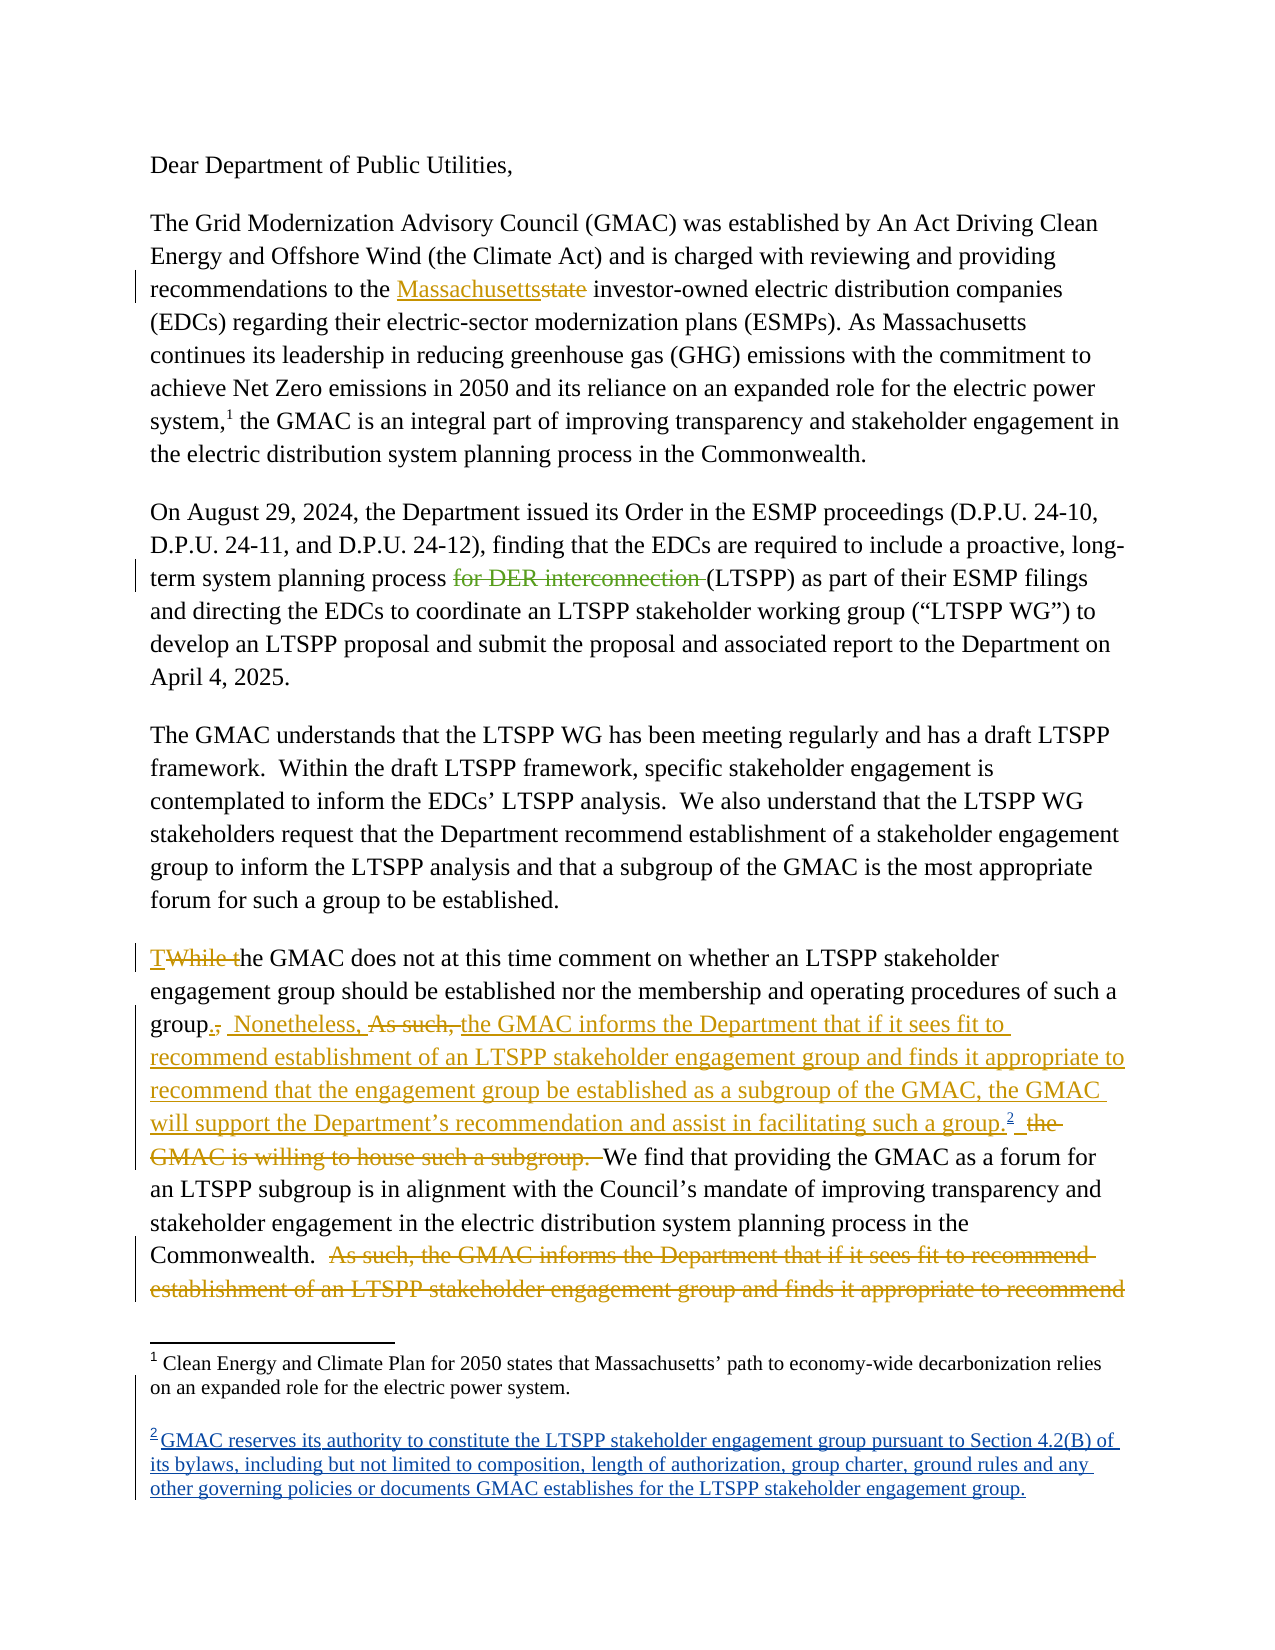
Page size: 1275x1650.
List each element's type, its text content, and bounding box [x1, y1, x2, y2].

text On August 29, 2024, the Department issued its Order in the ESMP proceedings (D.P.U. 24-10, D.P.U. 24-11, and D.P.U. 24-12), finding that the EDCs are required to include a proactive, long-term system planning process (LTSPP) as part of their ESMP filings and directing the EDCs to coordinate an LTSPP stakeholder working group (“LTSPP WG”) to develop an LTSPP proposal and submit the proposal and associated report to the Department on April 4, 2025. [150, 497, 1125, 691]
text The Grid Modernization Advisory Council (GMAC) was established by An Act Driving Clean Energy and Offshore Wind (the Climate Act) and is charged with reviewing and providing recommendations to the investor-owned electric distribution companies (EDCs) regarding their electric-sector modernization plans (ESMPs). As Massachusetts continues its leadership in reducing greenhouse gas (GHG) emissions with the commitment to achieve Net Zero emissions in 2050 and its reliance on an expanded role for the electric power system, the GMAC is an integral part of improving transparency and stakeholder engagement in the electric distribution system planning process in the Commonwealth. [150, 208, 1125, 468]
text The GMAC understands that the LTSPP WG has been meeting regularly and has a draft LTSPP framework. Within the draft LTSPP framework, specific stakeholder engagement is contemplated to inform the EDCs’ LTSPP analysis. We also understand that the LTSPP WG stakeholders request that the Department recommend establishment of a stakeholder engagement group to inform the LTSPP analysis and that a subgroup of the GMAC is the most appropriate forum for such a group to be established. [150, 720, 1125, 914]
text Dear Department of Public Utilities, [150, 150, 1125, 179]
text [150, 1069, 1125, 1289]
